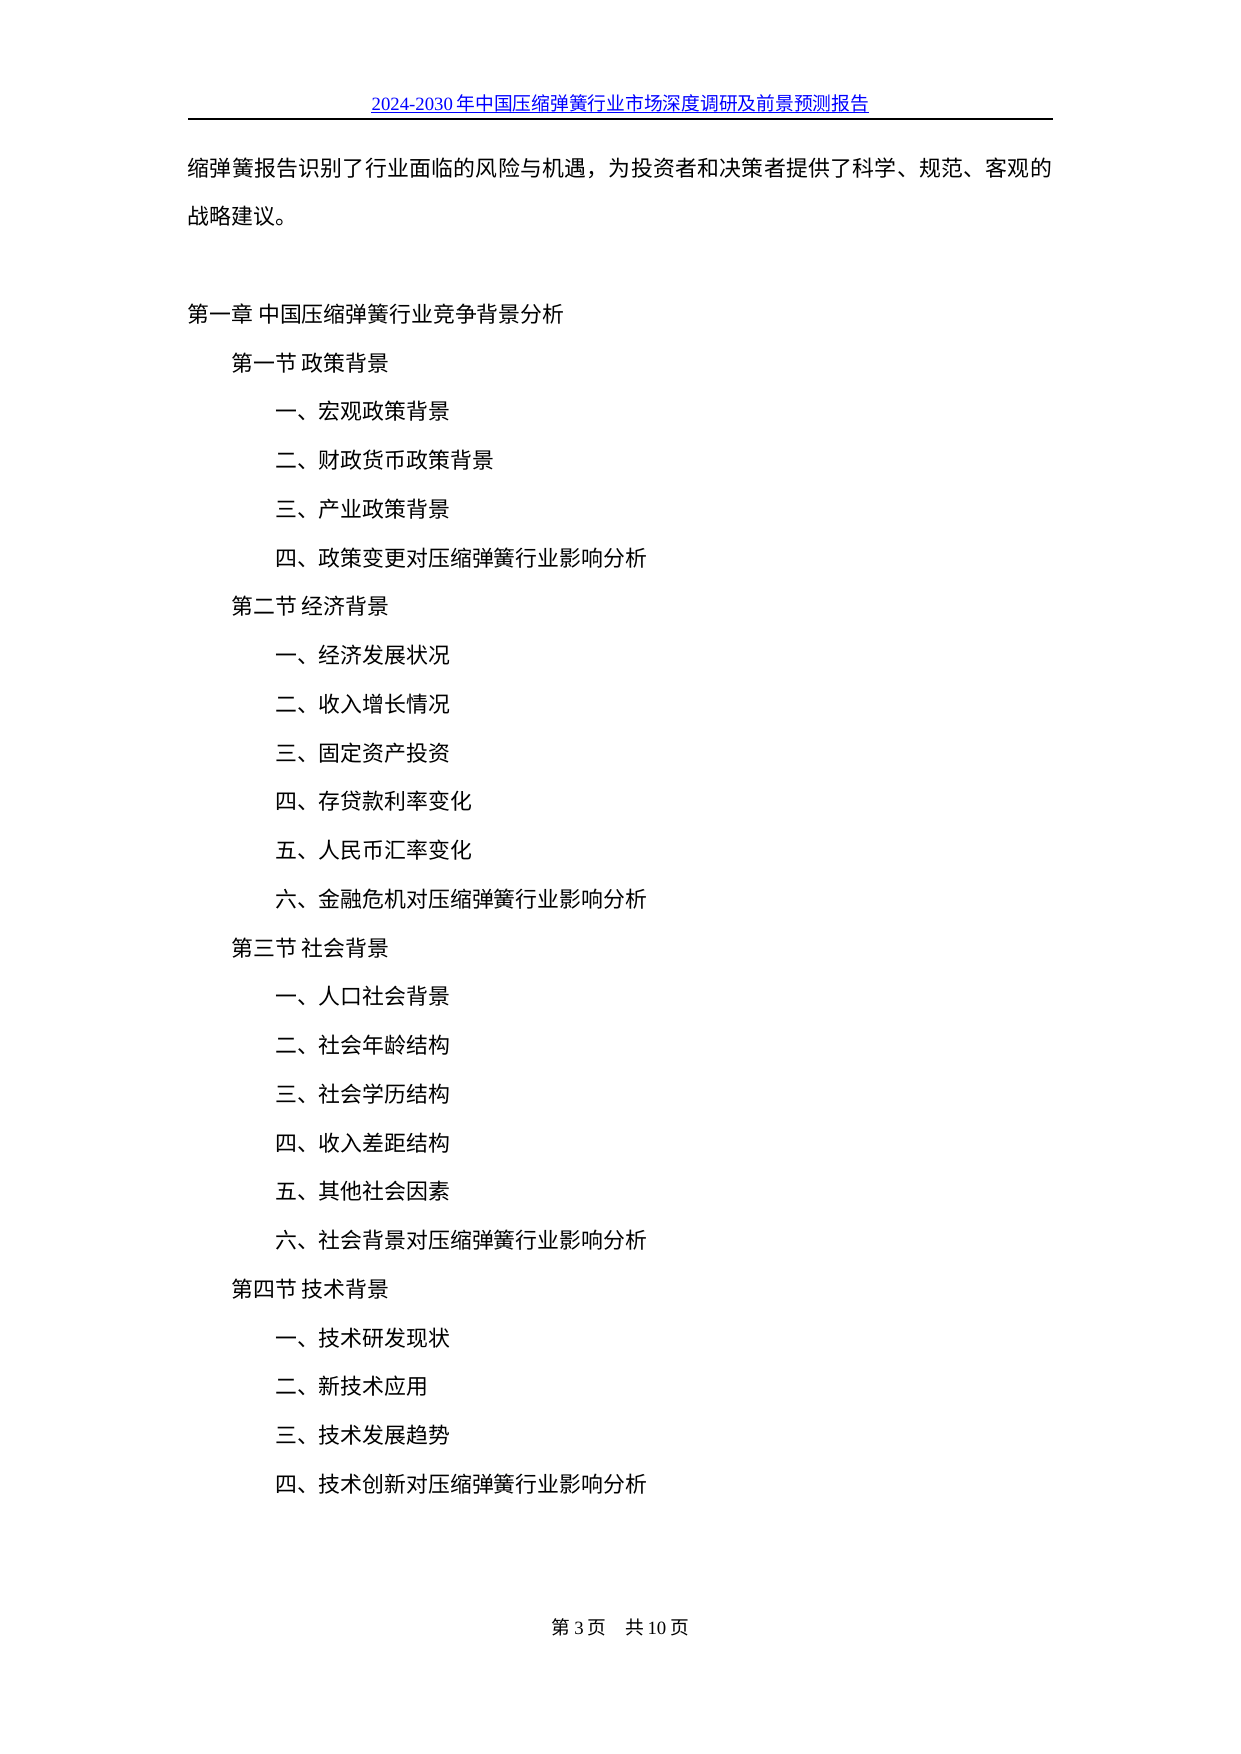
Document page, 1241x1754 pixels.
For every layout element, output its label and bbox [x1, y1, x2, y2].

text [187, 150, 1053, 1499]
